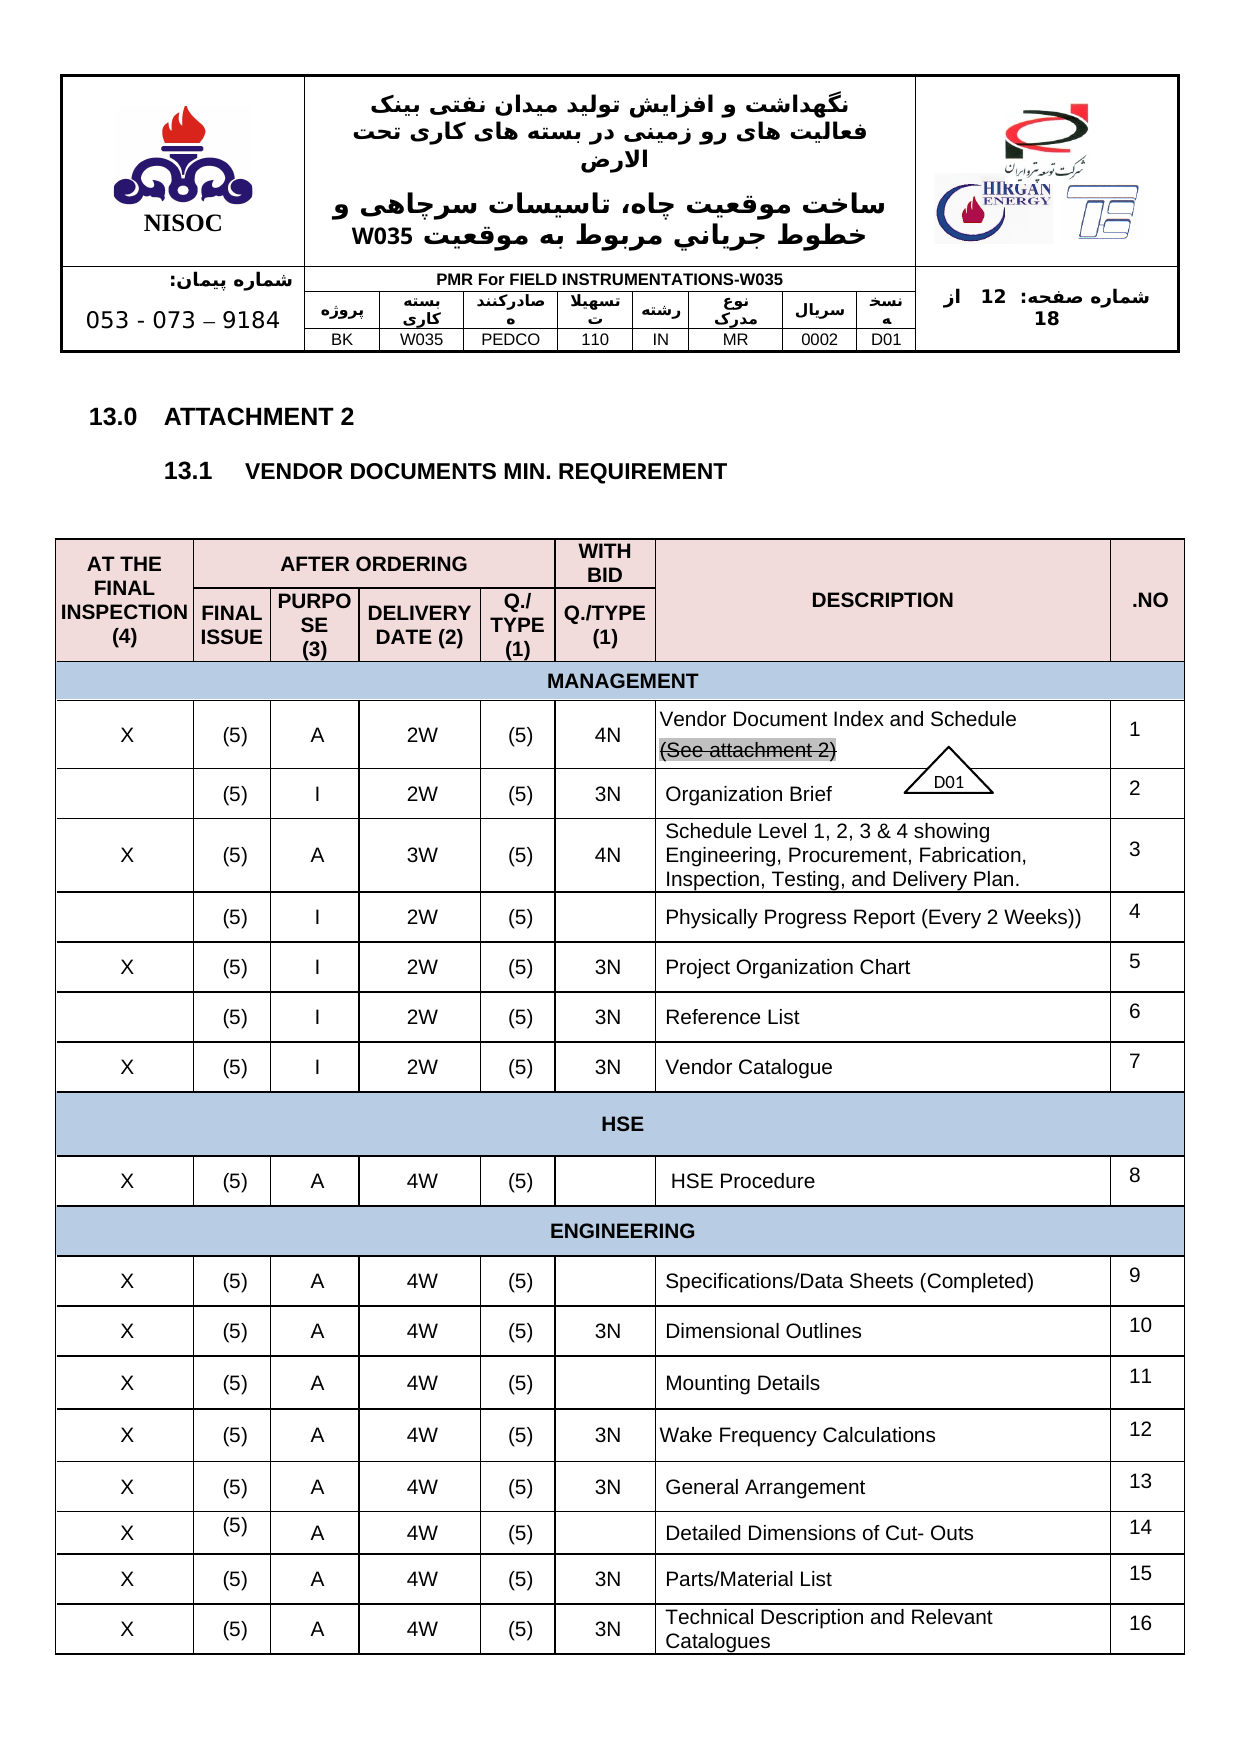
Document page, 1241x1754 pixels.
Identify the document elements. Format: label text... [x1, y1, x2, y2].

table_cell A [271, 1410, 358, 1461]
table_cell (5) [481, 819, 554, 891]
table_cell [1111, 1462, 1184, 1511]
table_cell (5) [194, 1512, 270, 1553]
table_cell HSE Procedure [656, 1157, 1110, 1205]
table_cell A [271, 1512, 358, 1553]
table_cell 4W [360, 1555, 480, 1603]
list ATTACHMENT 2 [89, 402, 1152, 431]
picture [113, 106, 253, 208]
table_cell (5) [481, 701, 554, 768]
table_cell I [271, 993, 358, 1041]
table_cell [1111, 1410, 1184, 1461]
table_cell ENGINEERING [56, 1206, 1184, 1255]
table_cell 3W [360, 819, 480, 891]
table_cell Wake Frequency Calculations [656, 1410, 1110, 1461]
table_cell (5) [481, 943, 554, 991]
table_cell 4N [556, 701, 655, 768]
table_cell 4N [556, 819, 655, 891]
table_cell (5) [481, 993, 554, 1041]
table_cell (5) [194, 893, 270, 941]
table_cell 2W [360, 769, 480, 818]
table_cell 3N [556, 1605, 655, 1653]
table_cell (5) [481, 769, 554, 818]
table_cell [1111, 701, 1184, 768]
table_cell Q./TYPE (1) [556, 589, 655, 661]
picture [934, 103, 1089, 244]
table_cell Mounting Details [656, 1357, 1110, 1408]
table_cell (5) [481, 1555, 554, 1603]
table_cell [1111, 1512, 1184, 1553]
table_cell 2W [360, 1043, 480, 1091]
table_cell MANAGEMENT [56, 662, 1184, 699]
table_cell A [271, 701, 358, 768]
table_cell [1111, 1307, 1184, 1355]
table_cell (5) [481, 1410, 554, 1461]
table_cell PURPOSE (3) [271, 589, 358, 661]
table_cell (5) [194, 1257, 270, 1305]
table_cell (5) [481, 1307, 554, 1355]
table_cell [1111, 993, 1184, 1041]
table_cell [556, 1257, 655, 1305]
table_header AFTER ORDERING [194, 540, 554, 587]
table_cell A [271, 1157, 358, 1205]
table_cell X [56, 1256, 193, 1305]
table_cell (5) [194, 1462, 270, 1511]
table_cell (5) [481, 1257, 554, 1305]
table_cell 4W [360, 1410, 480, 1461]
table_cell (5) [481, 1512, 554, 1553]
table_cell (5) [481, 1157, 554, 1205]
table_cell (5) [194, 1410, 270, 1461]
table_cell X [56, 942, 193, 991]
table_cell 3N [556, 1410, 655, 1461]
table_cell 3N [556, 1043, 655, 1091]
table_cell [556, 1157, 655, 1205]
table_cell 3N [556, 943, 655, 991]
table_cell DELIVERY DATE (2) [360, 589, 480, 661]
table_cell A [271, 1357, 358, 1408]
table_cell (5) [481, 893, 554, 941]
table_cell (5) [481, 1462, 554, 1511]
table_cell FINAL ISSUE [194, 589, 270, 661]
table_cell 4W [360, 1357, 480, 1408]
table_cell (5) [194, 943, 270, 991]
table_cell 4W [360, 1157, 480, 1205]
table_cell I [271, 1043, 358, 1091]
table_header WITH BID [556, 540, 655, 587]
table_cell X [56, 1042, 193, 1091]
table_cell (5) [194, 1357, 270, 1408]
table_cell 4W [360, 1605, 480, 1653]
table_cell 3N [556, 993, 655, 1041]
table_cell [1111, 1043, 1184, 1091]
table_cell [1111, 893, 1184, 941]
table_cell (5) [481, 1605, 554, 1653]
table_cell 4W [360, 1512, 480, 1553]
table_cell General Arrangement [656, 1462, 1110, 1511]
table_cell 4W [360, 1307, 480, 1355]
table_cell X [56, 701, 193, 768]
table_cell (5) [194, 1555, 270, 1603]
table_cell [1111, 1157, 1184, 1205]
table_cell [556, 1357, 655, 1408]
table_header AT THE FINAL INSPECTION (4) [56, 540, 193, 661]
table_cell [556, 1512, 655, 1553]
table_cell [56, 992, 193, 1041]
table_cell X [56, 1512, 193, 1553]
table_cell 3N [556, 1462, 655, 1511]
table_cell (5) [194, 701, 270, 768]
table_cell 4W [360, 1257, 480, 1305]
table_cell [556, 893, 655, 941]
table_cell 4W [360, 1462, 480, 1511]
table_cell 2W [360, 893, 480, 941]
table_cell 3N [556, 1307, 655, 1355]
table_cell [1111, 1605, 1184, 1653]
table_cell (5) [194, 1307, 270, 1355]
table_cell [1111, 1555, 1184, 1603]
table_cell HSE [56, 1092, 1184, 1155]
table_cell [56, 892, 193, 941]
table_cell [1111, 1357, 1184, 1408]
subtitle VENDOR DOCUMENTS MIN. REQUIREMENT [164, 456, 1152, 484]
table_cell X [56, 1554, 193, 1603]
table_cell Vendor Document Index and Schedule (See attachment 2) [656, 701, 1110, 768]
table_cell [1111, 1257, 1184, 1305]
table_cell (5) [194, 1605, 270, 1653]
table_cell (5) [194, 1043, 270, 1091]
table_cell I [271, 769, 358, 818]
table_cell Parts/Material List [656, 1555, 1110, 1603]
table_cell (5) [194, 769, 270, 818]
table_cell A [271, 819, 358, 891]
table_cell Technical Description and Relevant Catalogues [656, 1605, 1110, 1653]
table_cell (5) [194, 993, 270, 1041]
table_cell (5) [194, 1157, 270, 1205]
table_cell [56, 769, 193, 818]
table_cell X [56, 1409, 193, 1461]
table_cell X [56, 1462, 193, 1511]
table_cell A [271, 1462, 358, 1511]
table_cell [1111, 819, 1184, 891]
table_cell 2W [360, 943, 480, 991]
table_cell (5) [481, 1043, 554, 1091]
table_cell I [271, 893, 358, 941]
table_cell Schedule Level 1, 2, 3 & 4 showing Engineering, Procurement, Fabrication, Inspection, Testing, and Delivery Plan. [656, 819, 1110, 891]
table_header NO. [1111, 540, 1184, 661]
table_cell (5) [481, 1357, 554, 1408]
table_cell A [271, 1257, 358, 1305]
table_cell Q./TYPE (1) [481, 589, 554, 661]
table_cell A [271, 1555, 358, 1603]
table_cell (5) [194, 819, 270, 891]
table_cell Detailed Dimensions of Cut- Outs [656, 1512, 1110, 1553]
table_cell Reference List [656, 993, 1110, 1041]
table_cell [1111, 769, 1184, 818]
table_cell A [271, 1307, 358, 1355]
table_cell Vendor Catalogue [656, 1043, 1110, 1091]
table_cell X [56, 1156, 193, 1205]
table_cell 3N [556, 1555, 655, 1603]
table_cell Project Organization Chart [656, 943, 1110, 991]
table_cell X [56, 1306, 193, 1355]
table_cell Dimensional Outlines [656, 1307, 1110, 1355]
table_cell Physically Progress Report (Every 2 Weeks)) [656, 893, 1110, 941]
table_cell X [56, 1356, 193, 1408]
table_cell A [271, 1605, 358, 1653]
table_cell 2W [360, 701, 480, 768]
table_cell 2W [360, 993, 480, 1041]
table_cell [1111, 943, 1184, 991]
table_cell X [56, 819, 193, 891]
table_header DESCRIPTION [656, 540, 1110, 661]
table_cell X [56, 1604, 193, 1653]
table_cell Specifications/Data Sheets (Completed) [656, 1257, 1110, 1305]
table_cell 3N [556, 769, 655, 818]
table_cell I [271, 943, 358, 991]
table_cell Organization Brief [656, 769, 1110, 818]
